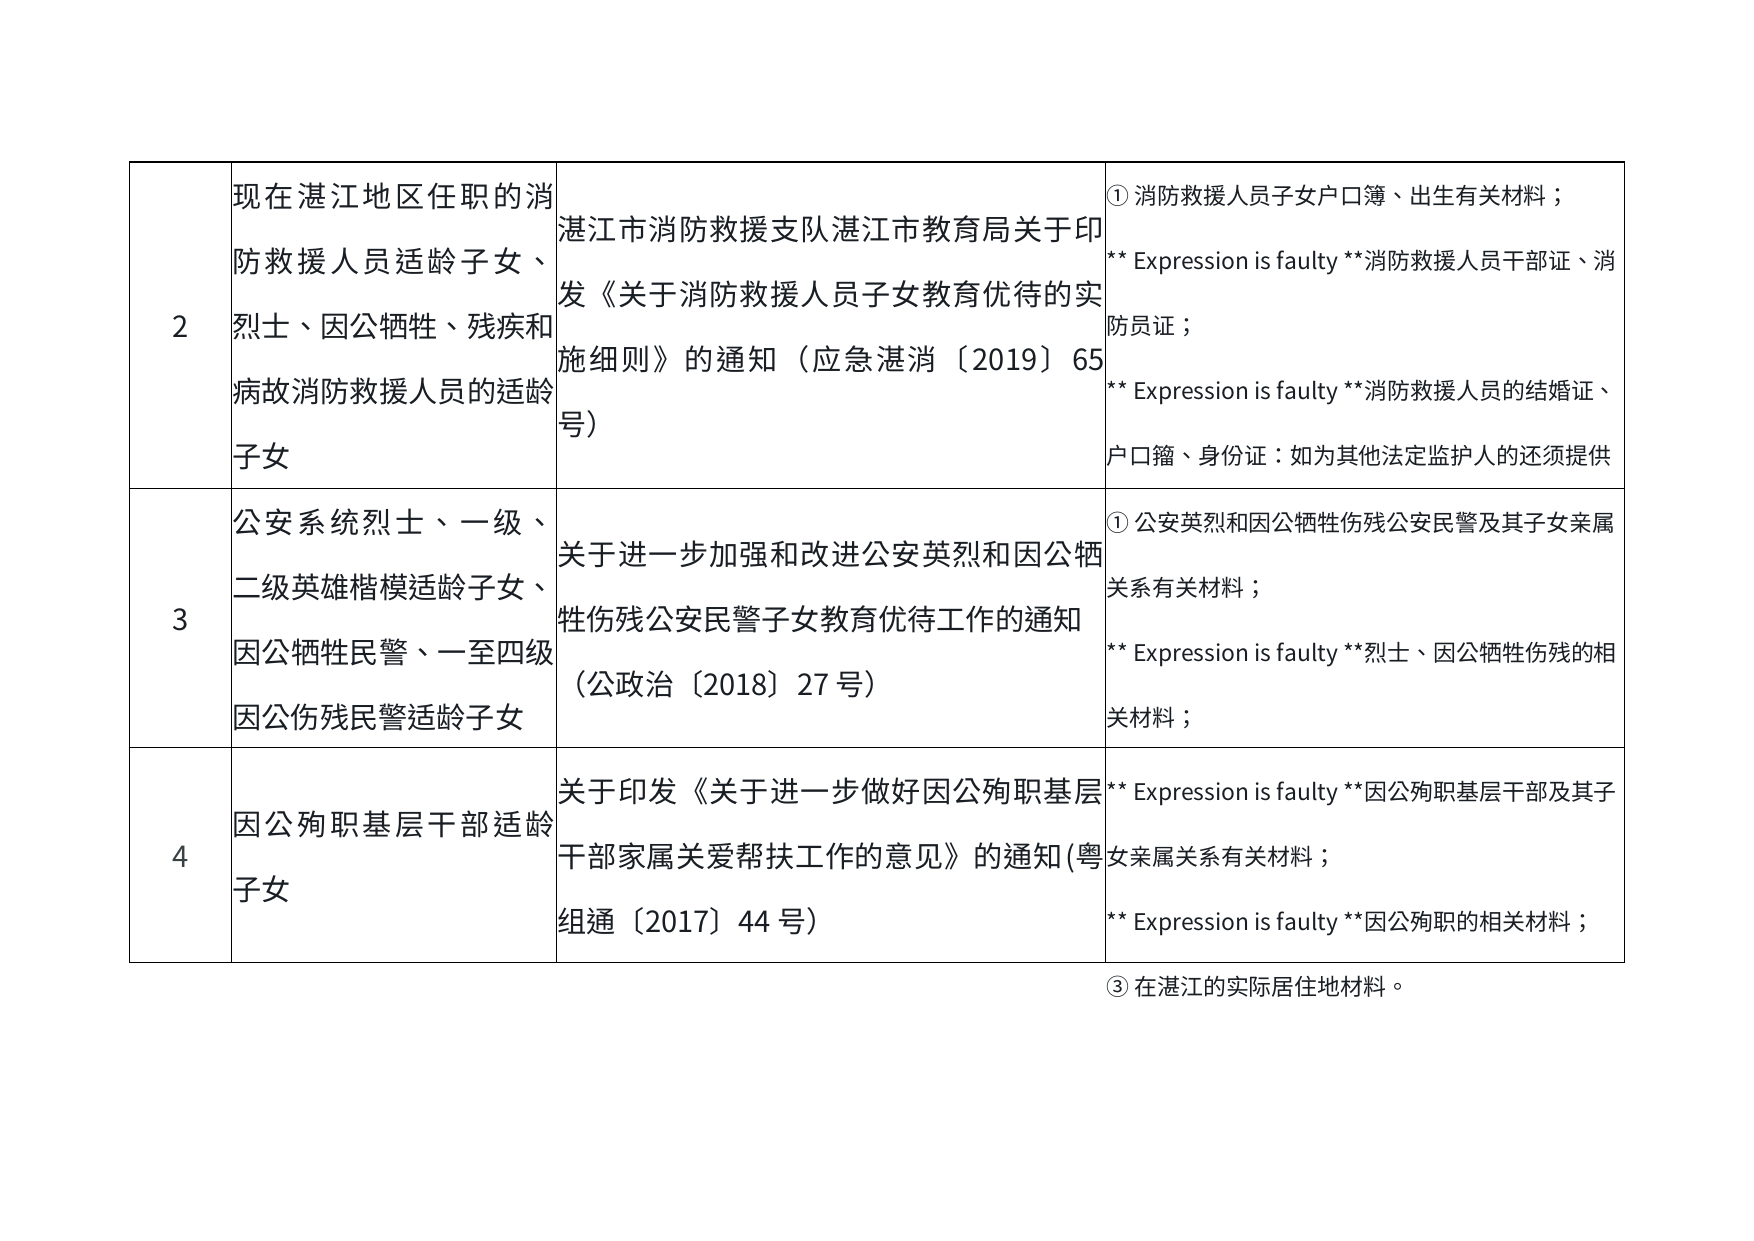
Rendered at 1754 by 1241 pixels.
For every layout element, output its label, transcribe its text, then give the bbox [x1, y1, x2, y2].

table_header 2 [130, 163, 231, 488]
table_cell 因公殉职基层干部适龄 子女 [232, 748, 556, 962]
table_cell ①因公殉职基层干部及其子女亲属关系有关材料； ②因公殉职的相关材料； ③在湛江的实际居住地材料。 [1106, 748, 1624, 962]
table_cell 3 [130, 489, 231, 747]
table_header 湛江市消防救援支队湛江市教育局关于印 发《关于消防救援人员子女教育优待的实 施细则》的通知（应急湛消〔2019〕65号） [557, 163, 1105, 488]
table_cell 关于进一步加强和改进公安英烈和因公牺 牲伤残公安民警子女教育优待工作的通知 （公政治〔2018〕27号） [557, 489, 1105, 747]
table_cell 4 [130, 748, 231, 962]
table_header 现在湛江地区任职的消 防救援人员适龄子女、 烈士、因公牺牲、残疾和病故消防救援人员的适龄子女 [232, 163, 556, 488]
table_header ①消防救援人员子女户口簿、出生有关材料； ②消防救援人员干部证、消防员证； ③消防救援人员的结婚证、户口籀、身份证：如为其他法定监护人的还须提供监护人户口簿、身份证； ④市消防救援支队公示情况； ⑤烈士子女须提供《烈士证明书》、烈士生前任职所在单位的支队级有关材料； ⑥残疾消防救援人员，需提供《残疾证》，《残 疾等级评定表》，消防救援人员（曾）任职所在单位的支队级有关材料。 [1106, 163, 1624, 488]
table_cell 关于印发《关于进一步做好因公殉职基层干部家属关爱帮扶工作的意见》的通知(粤组通〔2017〕44号） [557, 748, 1105, 962]
table_cell ①公安英烈和因公牺牲伤残公安民警及其子女亲属关系有关材料； ②烈士、因公牺牲伤残的相关材料； ③在湛江的实际居住地材料。 [1106, 489, 1624, 747]
table_cell 公安系统烈士、一级、 二级英雄楷模适龄子女、因公牺牲民警、一至四级因公伤残民警适龄子女 [232, 489, 556, 747]
